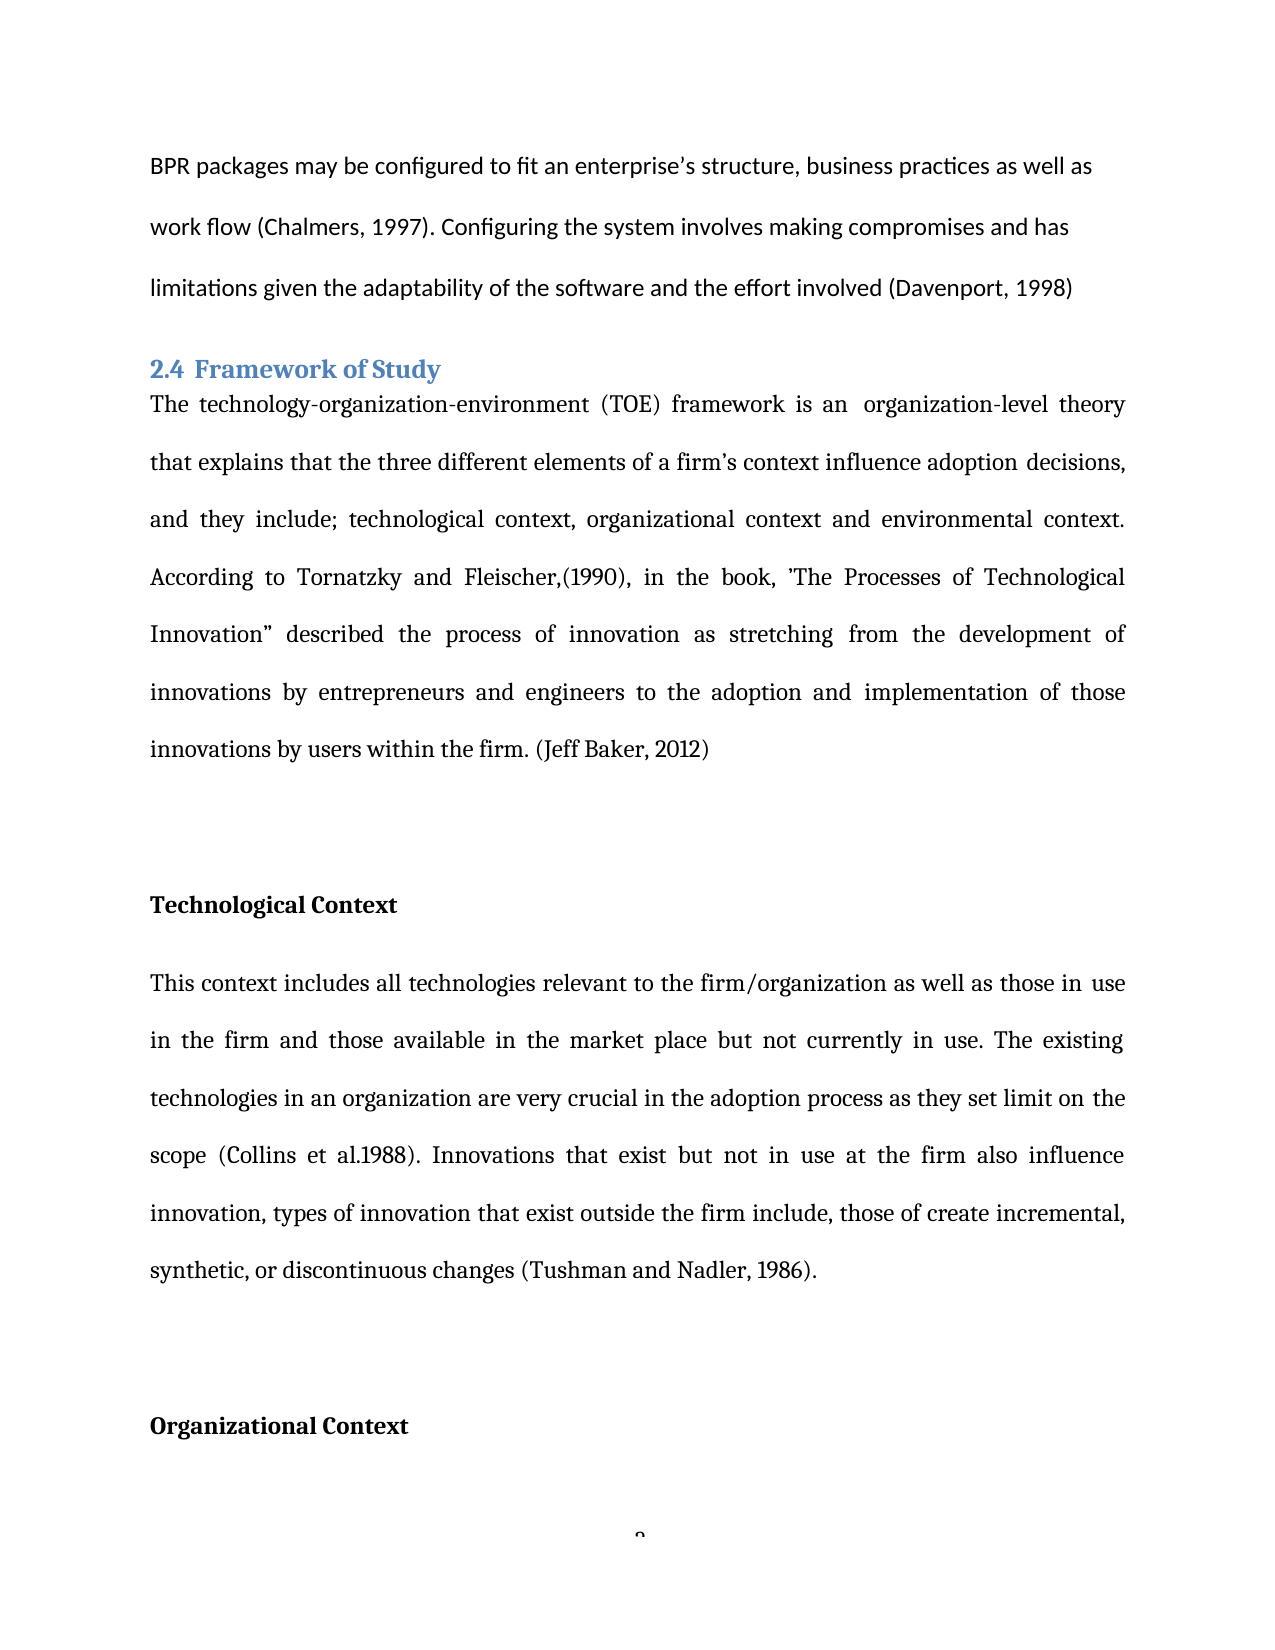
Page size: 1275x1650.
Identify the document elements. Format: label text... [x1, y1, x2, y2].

subtitle Technological Context [150, 891, 1275, 919]
text The technology-organization-environment (TOE) framework is an organization-level theory that explains that the three different elements of a firm’s context influence adoption decisions, and they include; technological context, organizational context and environmental context. According to Tornatzky and Fleischer,(1990), in the book, ’The Processes of Technological Innovation” described the process of innovation as stretching from the development of innovations by entrepreneurs and engineers to the adoption and implementation of those innovations by users within the firm. (Jeff Baker, 2012) [150, 390, 1125, 764]
text BPR packages may be configured to fit an enterprise’s structure, business practices as well as work flow (Chalmers, 1997). Configuring the system involves making compromises and has limitations given the adaptability of the software and the effort involved (Davenport, 1998) [150, 150, 1100, 302]
subtitle Framework of Study [150, 354, 1275, 385]
subtitle Organizational Context [150, 1412, 1275, 1441]
text This context includes all technologies relevant to the firm/organization as well as those in use in the firm and those available in the market place but not currently in use. The existing technologies in an organization are very crucial in the adoption process as they set limit on the scope (Collins et al.1988). Innovations that exist but not in use at the firm also influence innovation, types of innovation that exist outside the firm include, those of create incremental, synthetic, or discontinuous changes (Tushman and Nadler, 1986). [150, 969, 1125, 1285]
